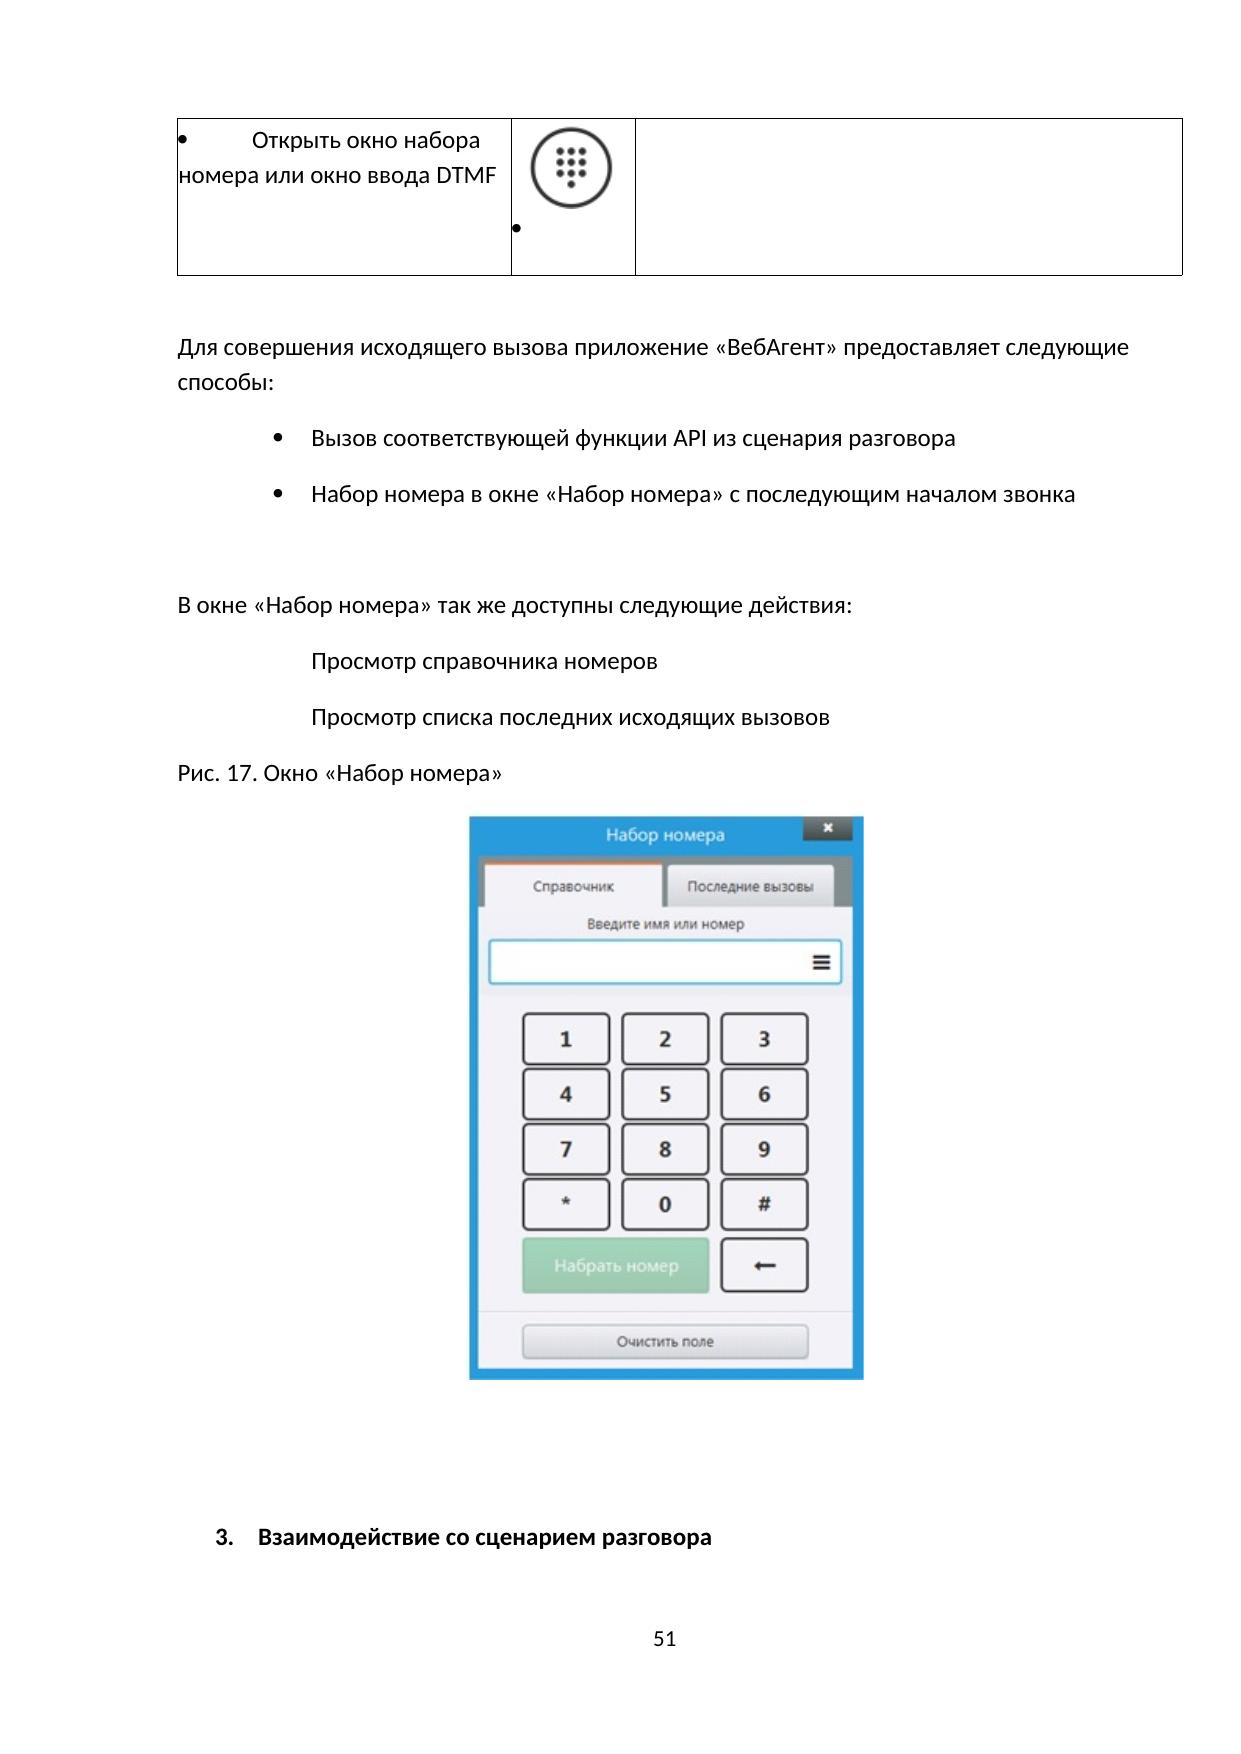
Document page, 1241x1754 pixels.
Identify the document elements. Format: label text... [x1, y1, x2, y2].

list Вызов соответствующей функции API из сценария разговора [274, 422, 1152, 452]
table_cell Открыть окно набора номера или окно ввода DTMF [178, 119, 511, 275]
table_cell [636, 119, 1182, 275]
list Взаимодействие со сценарием разговора [215, 1521, 1152, 1552]
text Рис. 17. Окно «Набор номера» [177, 757, 1152, 787]
text Просмотр списка последних исходящих вызовов [311, 701, 1152, 732]
text Для совершения исходящего вызова приложение «ВебАгент» предоставляет следующие способы: [177, 331, 1152, 397]
picture [525, 124, 617, 209]
list Набор номера в окне «Набор номера» с последующим началом звонка [274, 478, 1152, 508]
table_cell [512, 119, 635, 275]
text Просмотр справочника номеров [311, 645, 1152, 676]
text В окне «Набор номера» так же доступны следующие действия: [177, 589, 1152, 620]
picture [465, 812, 864, 1380]
